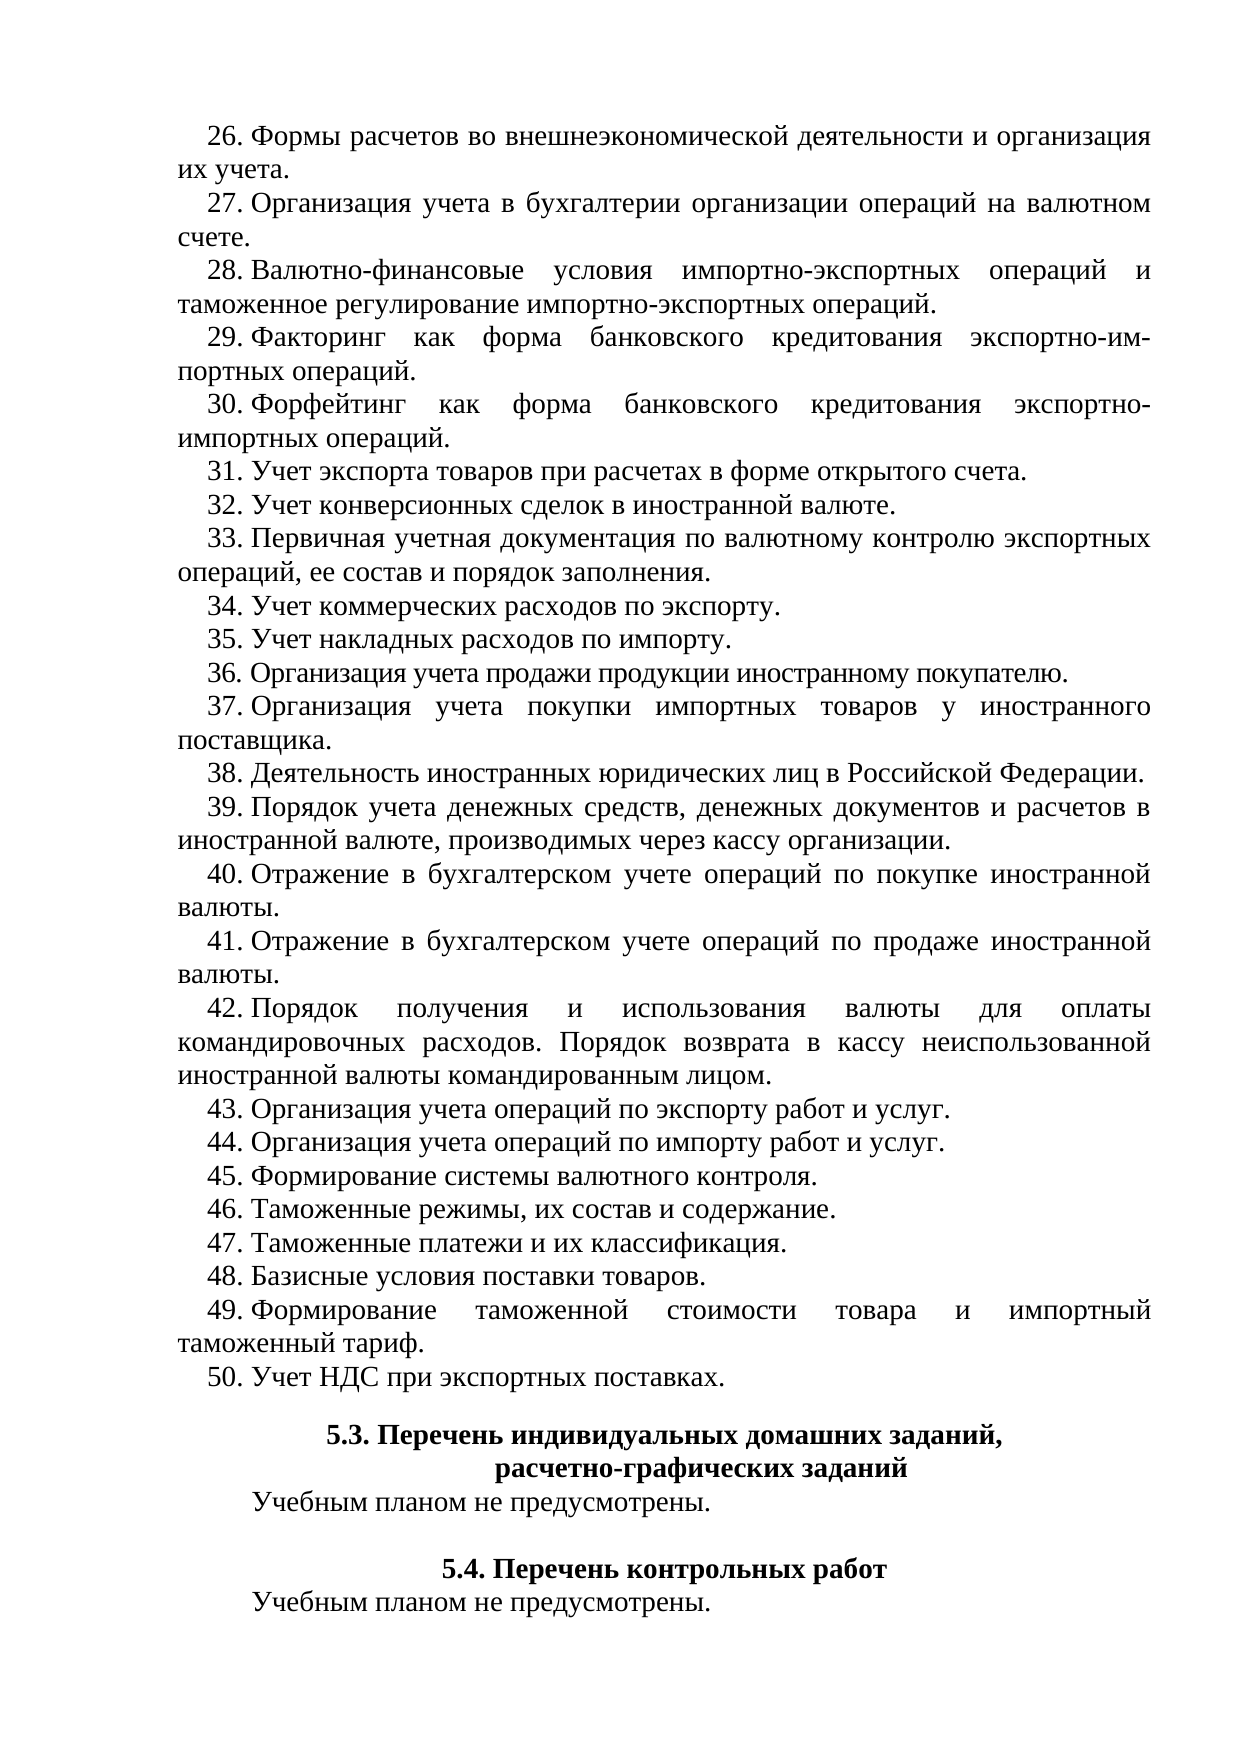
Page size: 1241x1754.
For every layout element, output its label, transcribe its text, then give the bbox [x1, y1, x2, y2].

text 29. Факторинг как форма банковского кредитования экспортно-им-портных операций. [177, 319, 1152, 386]
text 44. Организация учета операций по импорту работ и услуг. [177, 1124, 1152, 1158]
text Учебным планом не предусмотрены. [177, 1484, 1152, 1517]
text 50. Учет НДС при экспортных поставках. [177, 1359, 1152, 1393]
text 28. Валютно-финансовые условия импортно-экспортных операций и таможенное регулирование импортно-экспортных операций. [177, 252, 1152, 319]
text 5.4. Перечень контрольных работ [177, 1551, 1152, 1584]
text 30. Форфейтинг как форма банковского кредитования экспортно-импортных операций. [177, 386, 1152, 453]
text 35. Учет накладных расходов по импорту. [177, 621, 1152, 655]
text 46. Таможенные режимы, их состав и содержание. [177, 1191, 1152, 1225]
text расчетно-графических заданий [177, 1450, 1152, 1484]
text 40. Отражение в бухгалтерском учете операций по покупке иностранной валюты. [177, 856, 1152, 923]
text 34. Учет коммерческих расходов по экспорту. [177, 588, 1152, 621]
text 38. Деятельность иностранных юридических лиц в Российской Федерации. [177, 755, 1152, 789]
text 49. Формирование таможенной стоимости товара и импортный таможенный тариф. [177, 1292, 1152, 1359]
text 47. Таможенные платежи и их классификация. [177, 1225, 1152, 1258]
text 43. Организация учета операций по экспорту работ и услуг. [177, 1091, 1152, 1124]
text 41. Отражение в бухгалтерском учете операций по продаже иностранной валюты. [177, 923, 1152, 990]
text 33. Первичная учетная документация по валютному контролю экспортных операций, ее состав и порядок заполнения. [177, 521, 1152, 588]
text 36. Организация учета продажи продукции иностранному покупателю. [177, 655, 1152, 688]
text 27. Организация учета в бухгалтерии организации операций на валютном счете. [177, 185, 1152, 252]
text 32. Учет конверсионных сделок в иностранной валюте. [177, 487, 1152, 521]
text Учебным планом не предусмотрены. [177, 1584, 1152, 1618]
text 42. Порядок получения и использования валюты для оплаты командировочных расходов. Порядок возврата в кассу неиспользованной иностранной валюты командированным лицом. [177, 990, 1152, 1091]
text 31. Учет экспорта товаров при расчетах в форме открытого счета. [177, 453, 1152, 487]
text 39. Порядок учета денежных средств, денежных документов и расчетов в иностранной валюте, производимых через кассу организации. [177, 789, 1152, 856]
text 48. Базисные условия поставки товаров. [177, 1258, 1152, 1292]
text 37. Организация учета покупки импортных товаров у иностранного поставщика. [177, 688, 1152, 755]
text 45. Формирование системы валютного контроля. [177, 1158, 1152, 1191]
text 5.3. Перечень индивидуальных домашних заданий, [177, 1417, 1152, 1450]
text 26. Формы расчетов во внешнеэкономической деятельности и организация их учета. [177, 118, 1152, 185]
